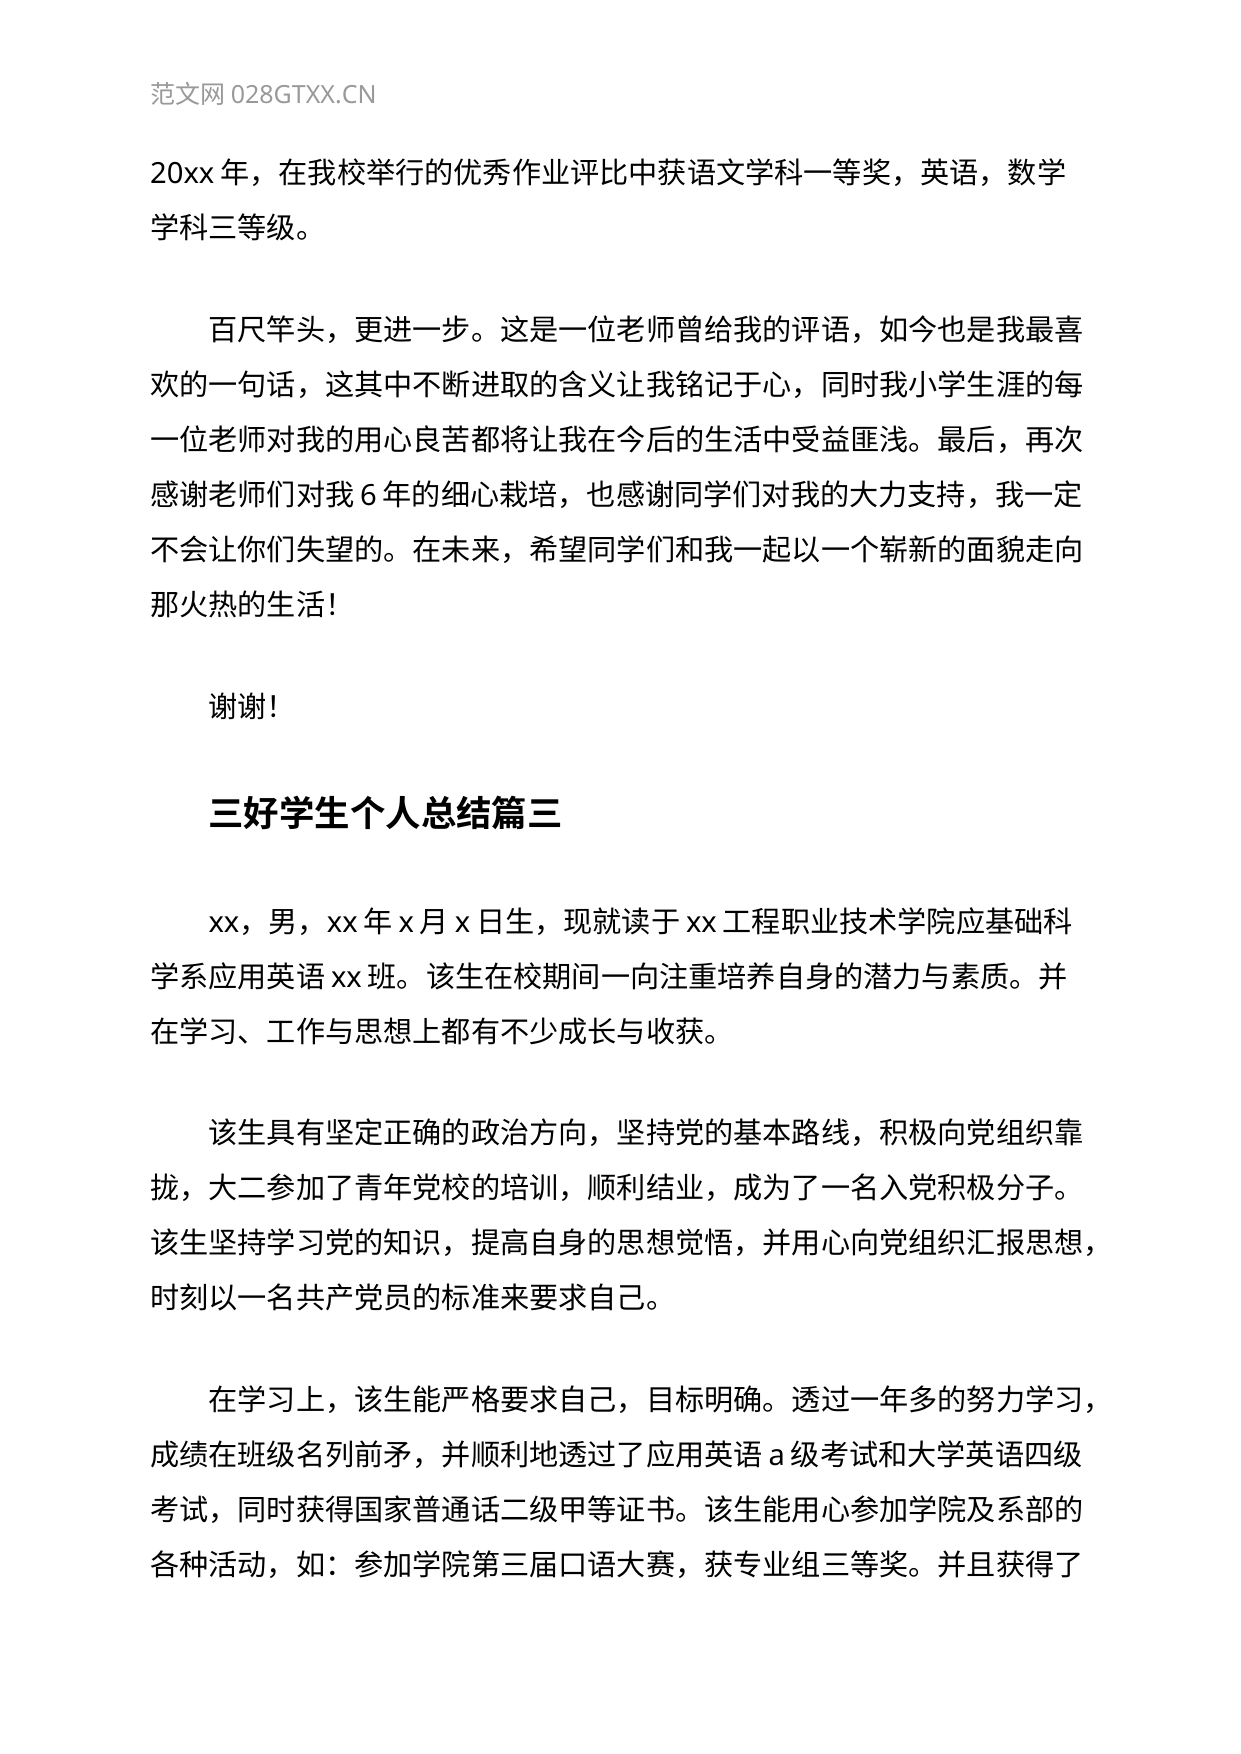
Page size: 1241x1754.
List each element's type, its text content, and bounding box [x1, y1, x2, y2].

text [150, 150, 1090, 247]
text 三好学生个人总结篇三 [150, 785, 1090, 836]
text 谢谢！ [150, 683, 1090, 725]
text 该生具有坚定正确的政治方向，坚持党的基本路线，积极向党组织靠拢，大二参加了青年党校的培训，顺利结业，成为了一名入党积极分子。该生坚持学习党的知识，提高自身的思想觉悟，并用心向党组织汇报思想，时刻以一名共产党员的标准来要求自己。 [150, 1110, 1090, 1317]
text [150, 1377, 1090, 1584]
text xx，男，xx年x月x日生，现就读于xx工程职业技术学院应基础科学系应用英语xx班。该生在校期间一向注重培养自身的潜力与素质。并在学习、工作与思想上都有不少成长与收获。 [150, 898, 1090, 1051]
text 百尺竿头，更进一步。这是一位老师曾给我的评语，如今也是我最喜欢的一句话，这其中不断进取的含义让我铭记于心，同时我小学生涯的每一位老师对我的用心良苦都将让我在今后的生活中受益匪浅。最后，再次感谢老师们对我6年的细心栽培，也感谢同学们对我的大力支持，我一定不会让你们失望的。在未来，希望同学们和我一起以一个崭新的面貌走向那火热的生活！ [150, 307, 1090, 624]
